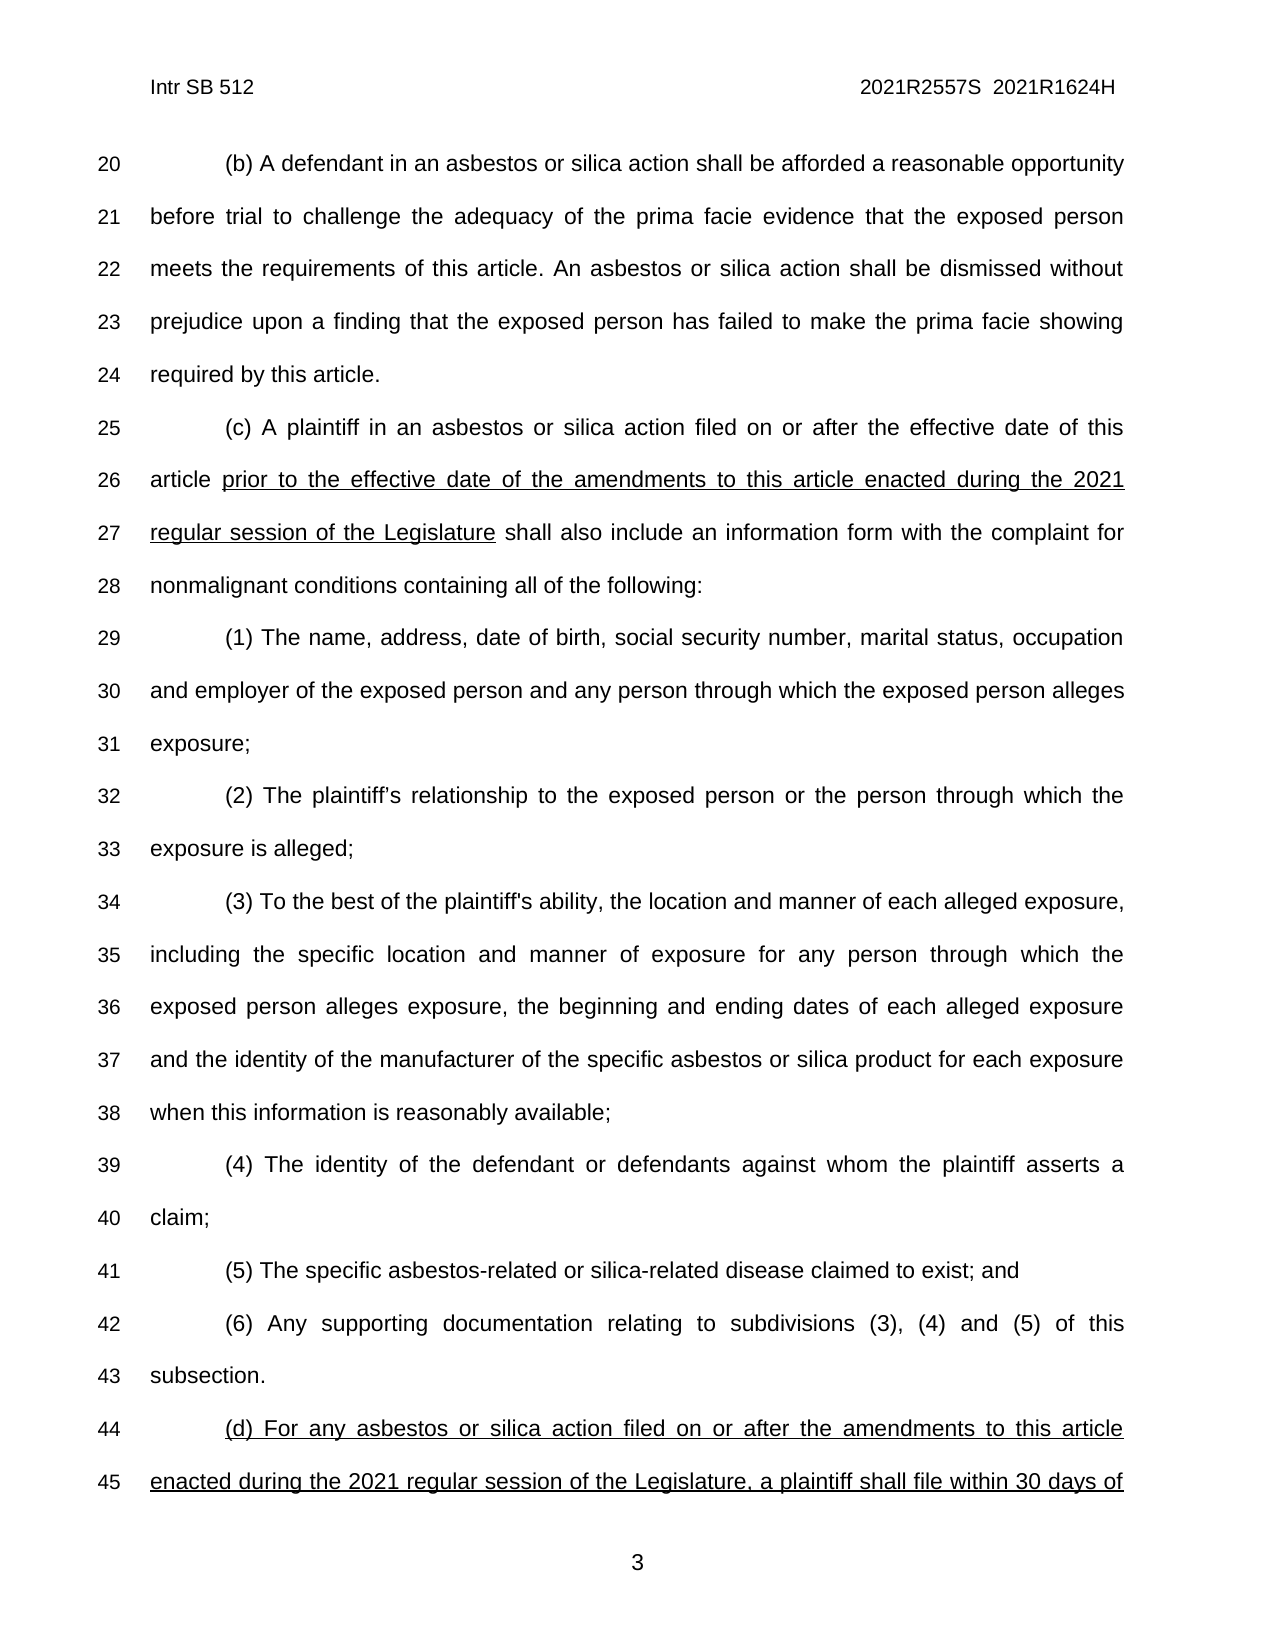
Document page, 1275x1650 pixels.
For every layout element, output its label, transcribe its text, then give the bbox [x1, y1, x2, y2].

text (5) The specific asbestos-related or silica-related disease claimed to exist; and [150, 1257, 1125, 1283]
text (3) To the best of the plaintiff's ability, the location and manner of each alleged exposure, including the specific location and manner of exposure for any person through which the exposed person alleges exposure, the beginning and ending dates of each alleged exposure and the identity of the manufacturer of the specific asbestos or silica product for each exposure when this information is reasonably available; [150, 888, 1125, 1125]
text (4) The identity of the defendant or defendants against whom the plaintiff asserts a claim; [150, 1151, 1125, 1231]
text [150, 1415, 1125, 1494]
text (2) The plaintiff’s relationship to the exposed person or the person through which the exposure is alleged; [150, 782, 1125, 862]
text (b) A defendant in an asbestos or silica action shall be afforded a reasonable opportunity before trial to challenge the adequacy of the prima facie evidence that the exposed person meets the requirements of this article. An asbestos or silica action shall be dismissed without prejudice upon a finding that the exposed person has failed to make the prima facie showing required by this article. [150, 150, 1125, 387]
text (6) Any supporting documentation relating to subdivisions (3), (4) and (5) of this subsection. [150, 1309, 1125, 1389]
text (1) The name, address, date of birth, social security number, marital status, occupation and employer of the exposed person and any person through which the exposed person alleges exposure; [150, 624, 1125, 756]
text (c) A plaintiff in an asbestos or silica action filed on or after the effective date of this article prior to the effective date of the amendments to this article enacted during the 2021 regular session of the Legislature shall also include an information form with the complaint for nonmalignant conditions containing all of the following: [150, 413, 1125, 598]
